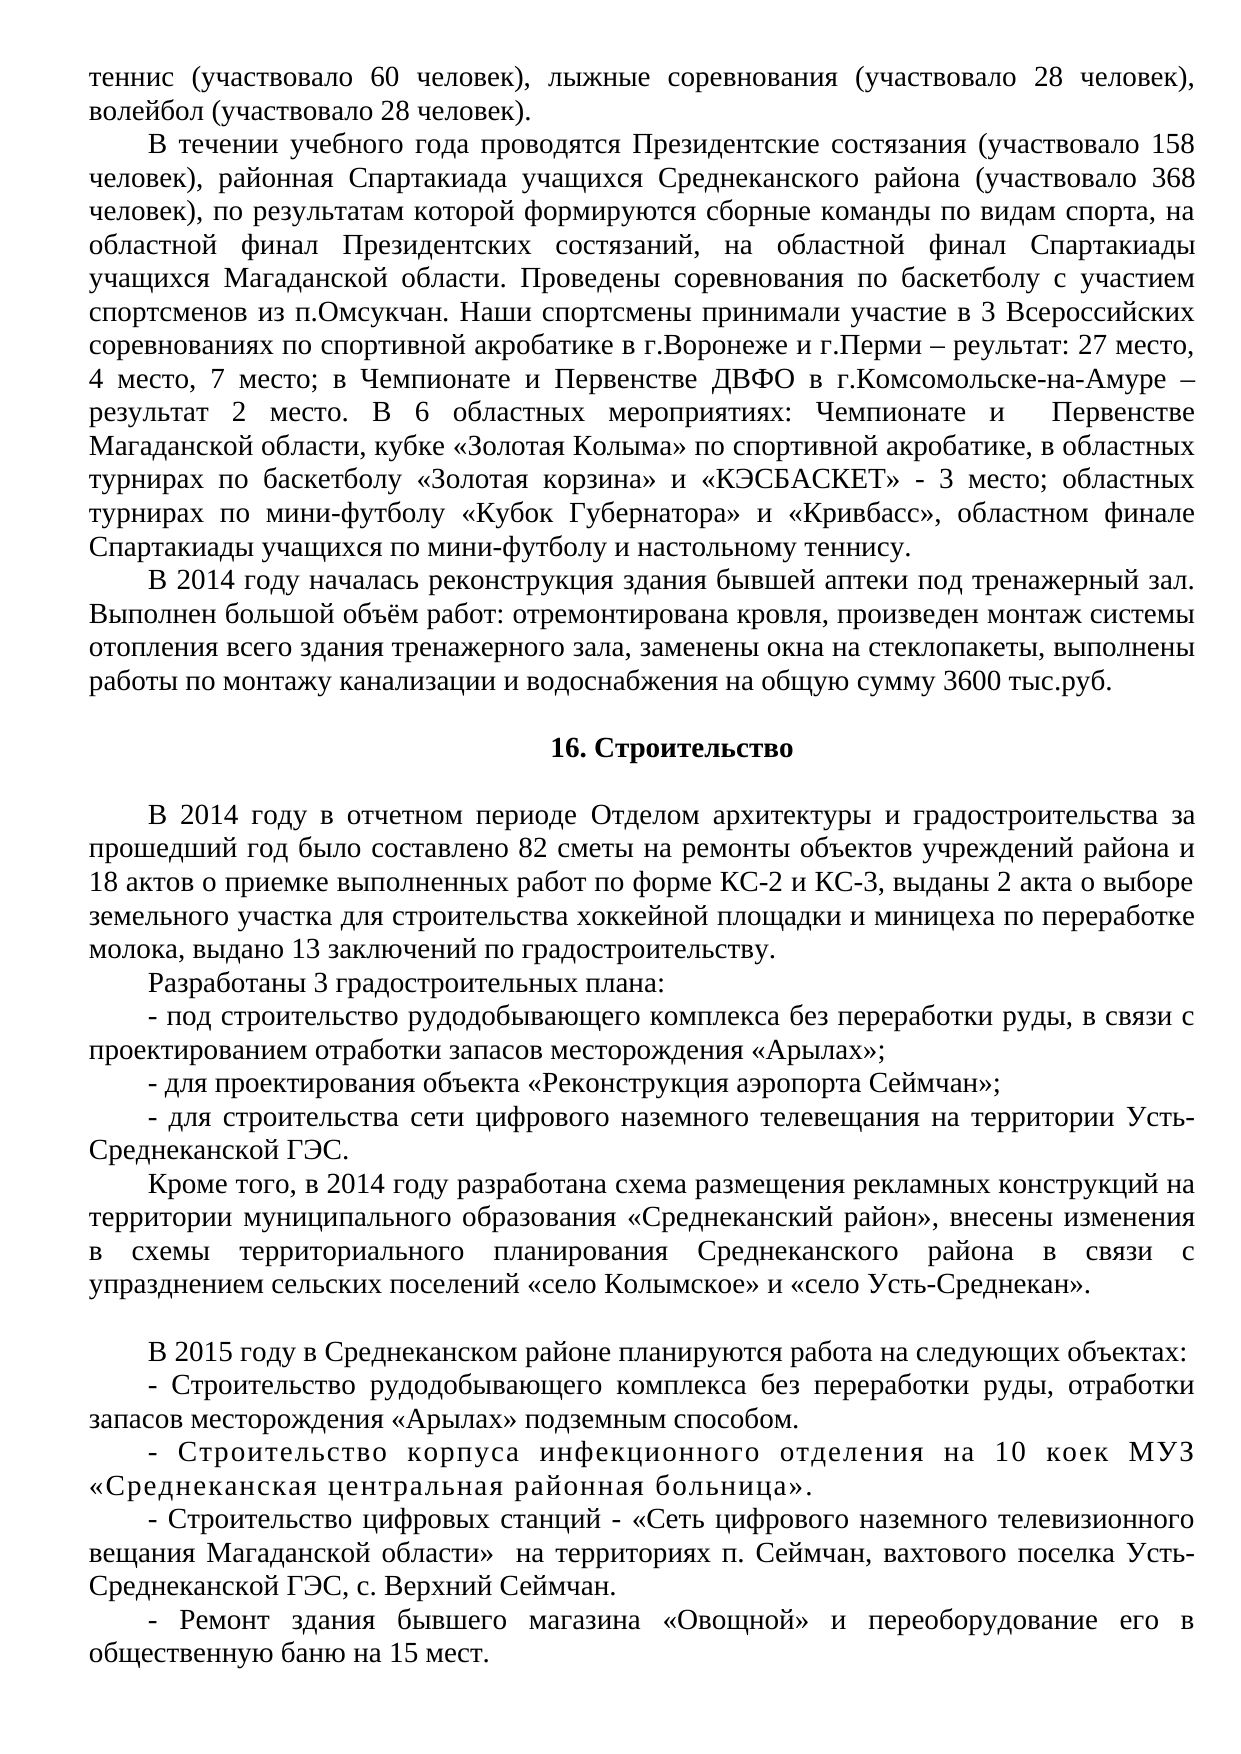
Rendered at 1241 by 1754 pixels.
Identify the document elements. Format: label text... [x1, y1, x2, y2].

text - под строительство рудодобывающего комплекса без переработки руды, в связи с проектированием отработки запасов месторождения «Арылах»; [89, 998, 1196, 1065]
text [89, 59, 1196, 126]
text Кроме того, в 2014 году разработана схема размещения рекламных конструкций на территории муниципального образования «Среднеканский район», внесены изменения в схемы территориального планирования Среднеканского района в связи с упразднением сельских поселений «село Колымское» и «село Усть-Среднекан». [89, 1166, 1196, 1300]
text В 2014 году началась реконструкция здания бывшей аптеки под тренажерный зал. Выполнен большой объём работ: отремонтирована кровля, произведен монтаж системы отопления всего здания тренажерного зала, заменены окна на стеклопакеты, выполнены работы по монтажу канализации и водоснабжения на общую сумму 3600 тыс.руб. [89, 562, 1196, 696]
text - Ремонт здания бывшего магазина «Овощной» и переоборудование его в общественную баню на 15 мест. [89, 1602, 1196, 1669]
text 16. Строительство [89, 730, 1196, 763]
text - Строительство рудодобывающего комплекса без переработки руды, отработки запасов месторождения «Арылах» подземным способом. [89, 1367, 1196, 1434]
text В 2014 году в отчетном периоде Отделом архитектуры и градостроительства за прошедший год было составлено 82 сметы на ремонты объектов учреждений района и 18 актов о приемке выполненных работ по форме КС-2 и КС-3, выданы 2 акта о выборе земельного участка для строительства хоккейной площадки и миницеха по переработке молока, выдано 13 заключений по градостроительству. [89, 797, 1196, 965]
text - Строительство корпуса инфекционного отделения на 10 коек МУЗ «Среднеканская центральная районная больница». [89, 1434, 1196, 1501]
text - для строительства сети цифрового наземного телевещания на территории Усть-Среднеканской ГЭС. [89, 1099, 1196, 1166]
text В 2015 году в Среднеканском районе планируются работа на следующих объектах: [89, 1334, 1196, 1367]
text В течении учебного года проводятся Президентские состязания (участвовало 158 человек), районная Спартакиада учащихся Среднеканского района (участвовало 368 человек), по результатам которой формируются сборные команды по видам спорта, на областной финал Президентских состязаний, на областной финал Спартакиады учащихся Магаданской области. Проведены соревнования по баскетболу с участием спортсменов из п.Омсукчан. Наши спортсмены принимали участие в 3 Всероссийских соревнованиях по спортивной акробатике в г.Воронеже и г.Перми – реультат: 27 место, 4 место, 7 место; в Чемпионате и Первенстве ДВФО в г.Комсомольске-на-Амуре – результат 2 место. В 6 областных мероприятиях: Чемпионате и Первенстве Магаданской области, кубке «Золотая Колыма» по спортивной акробатике, в областных турнирах по баскетболу «Золотая корзина» и «КЭСБАСКЕТ» - 3 место; областных турнирах по мини-футболу «Кубок Губернатора» и «Кривбасс», областном финале Спартакиады учащихся по мини-футболу и настольному теннису. [89, 126, 1196, 562]
text - Строительство цифровых станций - «Сеть цифрового наземного телевизионного вещания Магаданской области» на территориях п. Сеймчан, вахтового поселка Усть-Среднеканской ГЭС, с. Верхний Сеймчан. [89, 1501, 1196, 1602]
text - для проектирования объекта «Реконструкция аэропорта Сеймчан»; [89, 1065, 1196, 1099]
text Разработаны 3 градостроительных плана: [89, 965, 1196, 998]
